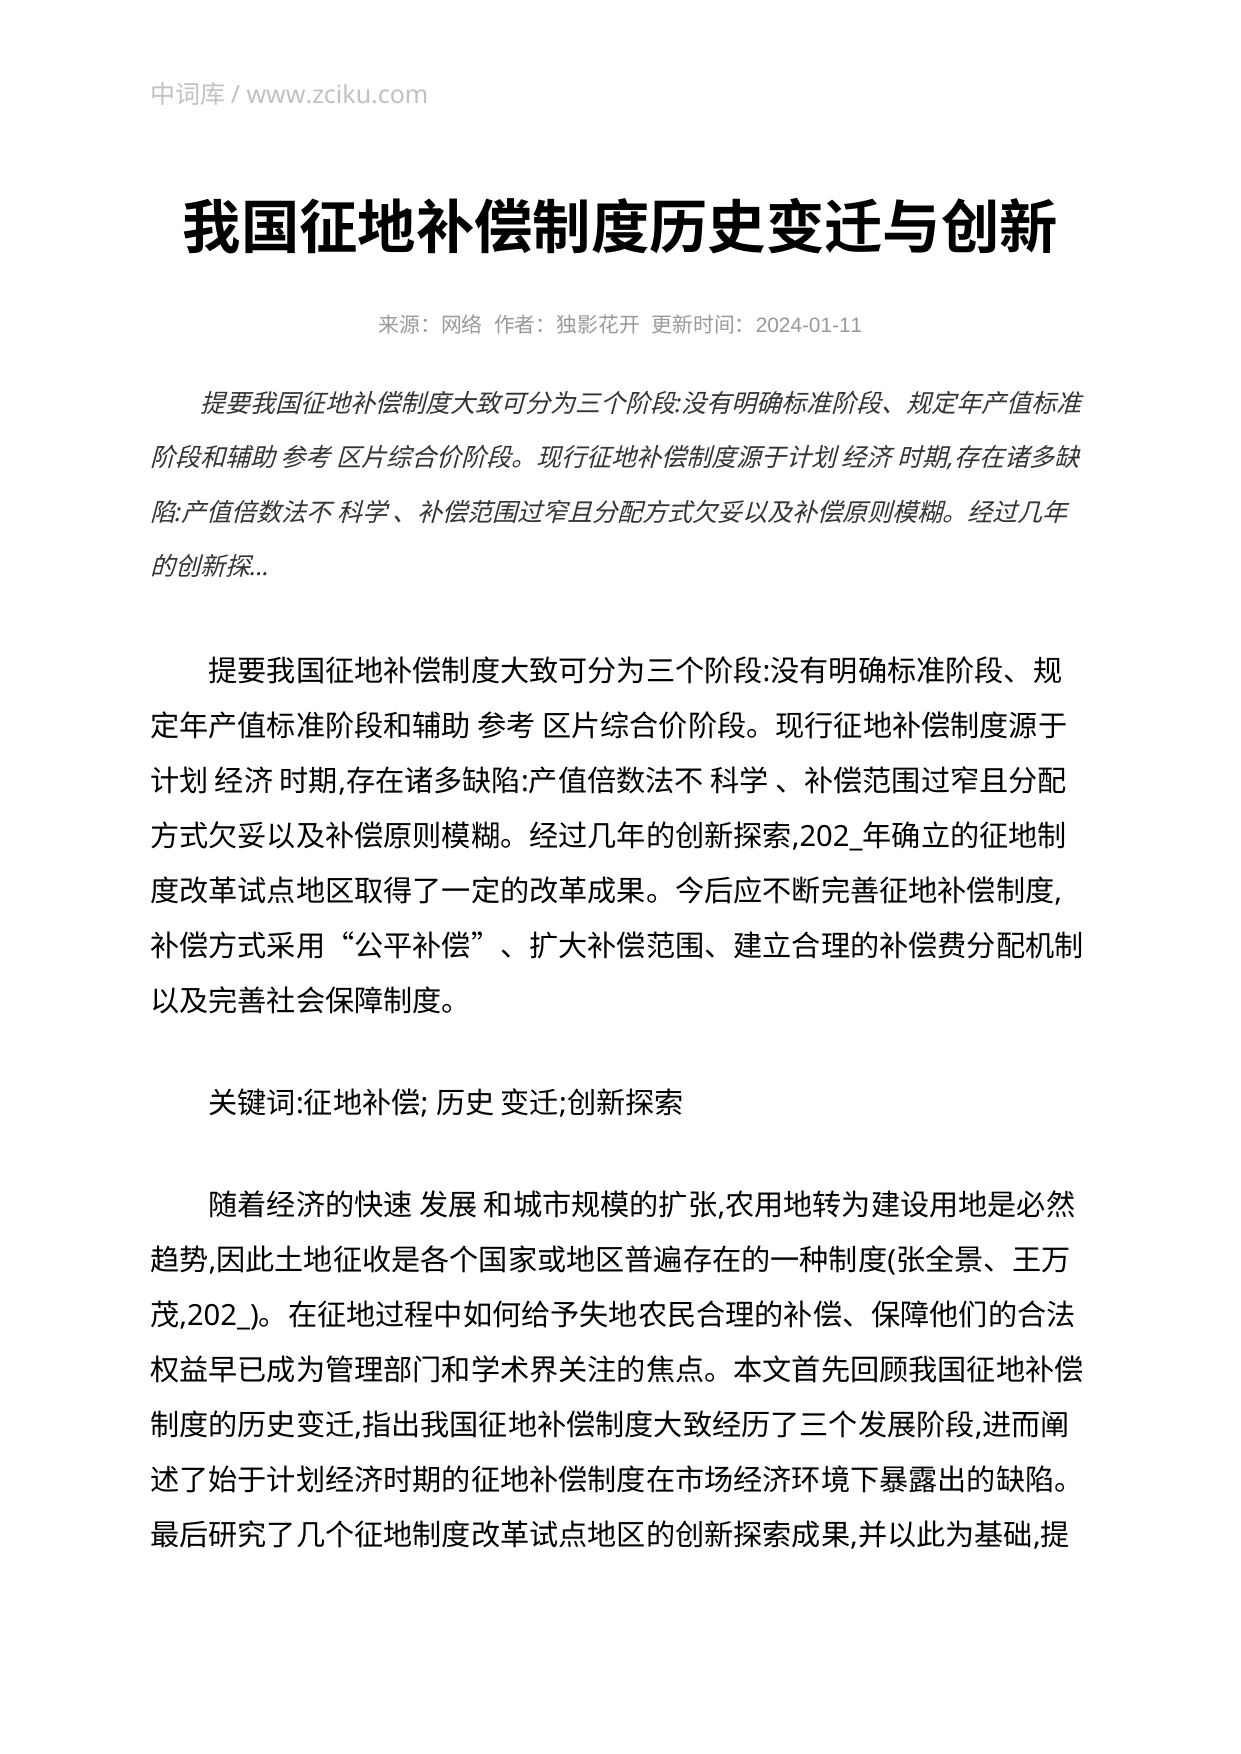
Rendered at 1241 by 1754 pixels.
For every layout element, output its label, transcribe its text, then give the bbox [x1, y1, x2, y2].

text 提要我国征地补偿制度大致可分为三个阶段:没有明确标准阶段、规定年产值标准阶段和辅助 参考 区片综合价阶段。现行征地补偿制度源于计划 经济 时期,存在诸多缺陷:产值倍数法不 科学 、补偿范围过窄且分配方式欠妥以及补偿原则模糊。经过几年的创新探索,202_年确立的征地制度改革试点地区取得了一定的改革成果。今后应不断完善征地补偿制度,补偿方式采用“公平补偿”、扩大补偿范围、建立合理的补偿费分配机制以及完善社会保障制度。 [150, 648, 1090, 1020]
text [150, 1181, 1090, 1553]
text 来源：网络 作者：独影花开 更新时间：2024-01-11 [150, 313, 1090, 337]
text 提要我国征地补偿制度大致可分为三个阶段:没有明确标准阶段、规定年产值标准阶段和辅助 参考 区片综合价阶段。现行征地补偿制度源于计划 经济 时期,存在诸多缺陷:产值倍数法不 科学 、补偿范围过窄且分配方式欠妥以及补偿原则模糊。经过几年的创新探... [150, 383, 1090, 583]
text 关键词:征地补偿; 历史 变迁;创新探索 [150, 1079, 1090, 1122]
subtitle 我国征地补偿制度历史变迁与创新 [150, 181, 1090, 266]
